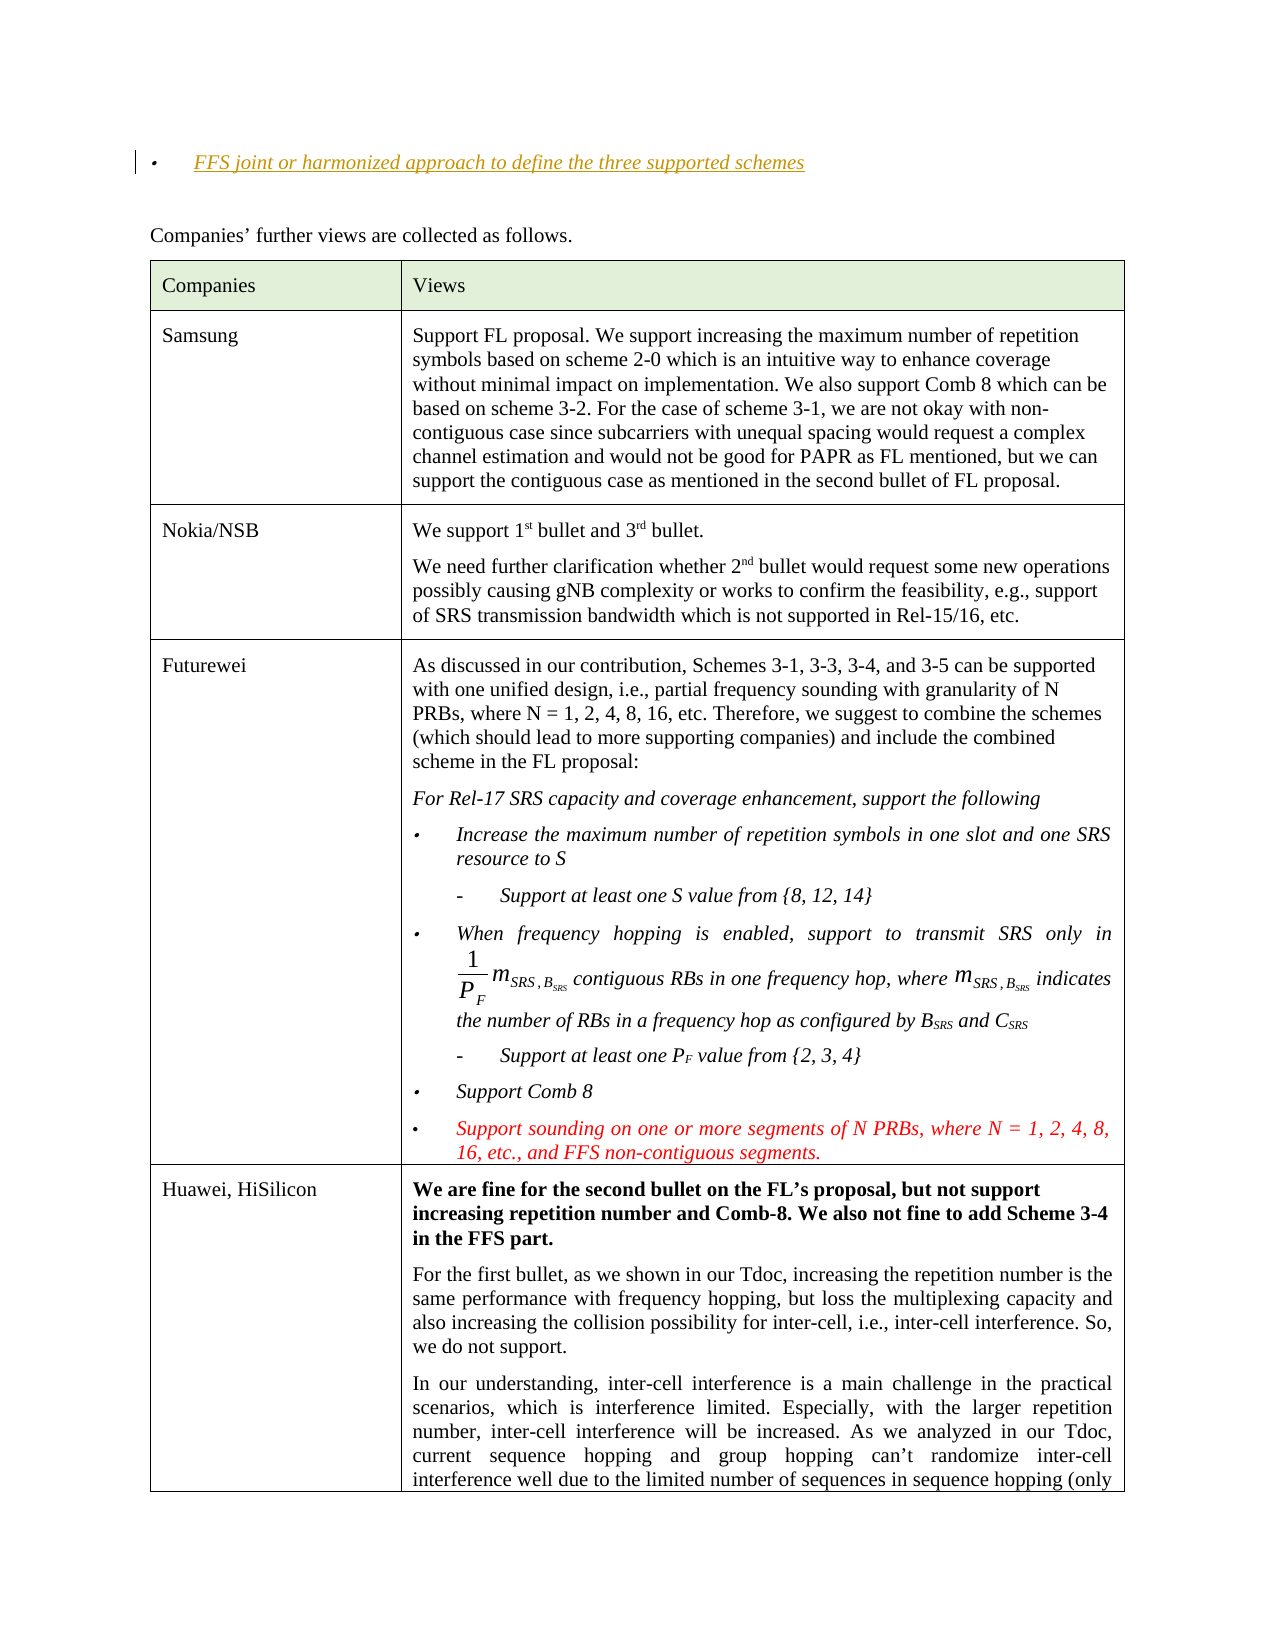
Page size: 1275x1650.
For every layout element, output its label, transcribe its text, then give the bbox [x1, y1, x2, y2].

text Companies’ further views are collected as follows. [150, 223, 1125, 247]
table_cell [402, 1165, 1124, 1491]
table_cell Samsung [151, 311, 401, 504]
table_header Companies [151, 261, 401, 310]
table_header Views [402, 261, 1124, 310]
table_cell Futurewei [151, 640, 401, 1164]
table_cell As discussed in our contribution, Schemes 3-1, 3-3, 3-4, and 3-5 can be supported with one unified design, i.e., partial frequency sounding with granularity of N PRBs, where N = 1, 2, 4, 8, 16, etc. Therefore, we suggest to combine the schemes (which should lead to more supporting companies) and include the combined scheme in the FL proposal: For Rel-17 SRS capacity and coverage enhancement, support the following Increase the maximum number of repetition symbols in one slot and one SRS resource to S Support at least one S value from {8, 12, 14} When frequency hopping is enabled, support to transmit SRS only in contiguous RBs in one frequency hop, where indicates the number of RBs in a frequency hop as configured by BSRS and CSRS Support at least one PF value from {2, 3, 4} Support Comb 8 Support sounding on one or more segments of N PRBs, where N = 1, 2, 4, 8, 16, etc., and FFS non-contiguous segments. [402, 640, 1124, 1164]
table_cell Nokia/NSB [151, 505, 401, 639]
table_cell Huawei, HiSilicon [151, 1165, 401, 1491]
table_cell We support 1st bullet and 3rd bullet. We need further clarification whether 2nd bullet would request some new operations possibly causing gNB complexity or works to confirm the feasibility, e.g., support of SRS transmission bandwidth which is not supported in Rel-15/16, etc. [402, 505, 1124, 639]
table_cell Support FL proposal. We support increasing the maximum number of repetition symbols based on scheme 2-0 which is an intuitive way to enhance coverage without minimal impact on implementation. We also support Comb 8 which can be based on scheme 3-2. For the case of scheme 3-1, we are not okay with non-contiguous case since subcarriers with unequal spacing would request a complex channel estimation and would not be good for PAPR as FL mentioned, but we can support the contiguous case as mentioned in the second bullet of FL proposal. [402, 311, 1124, 504]
